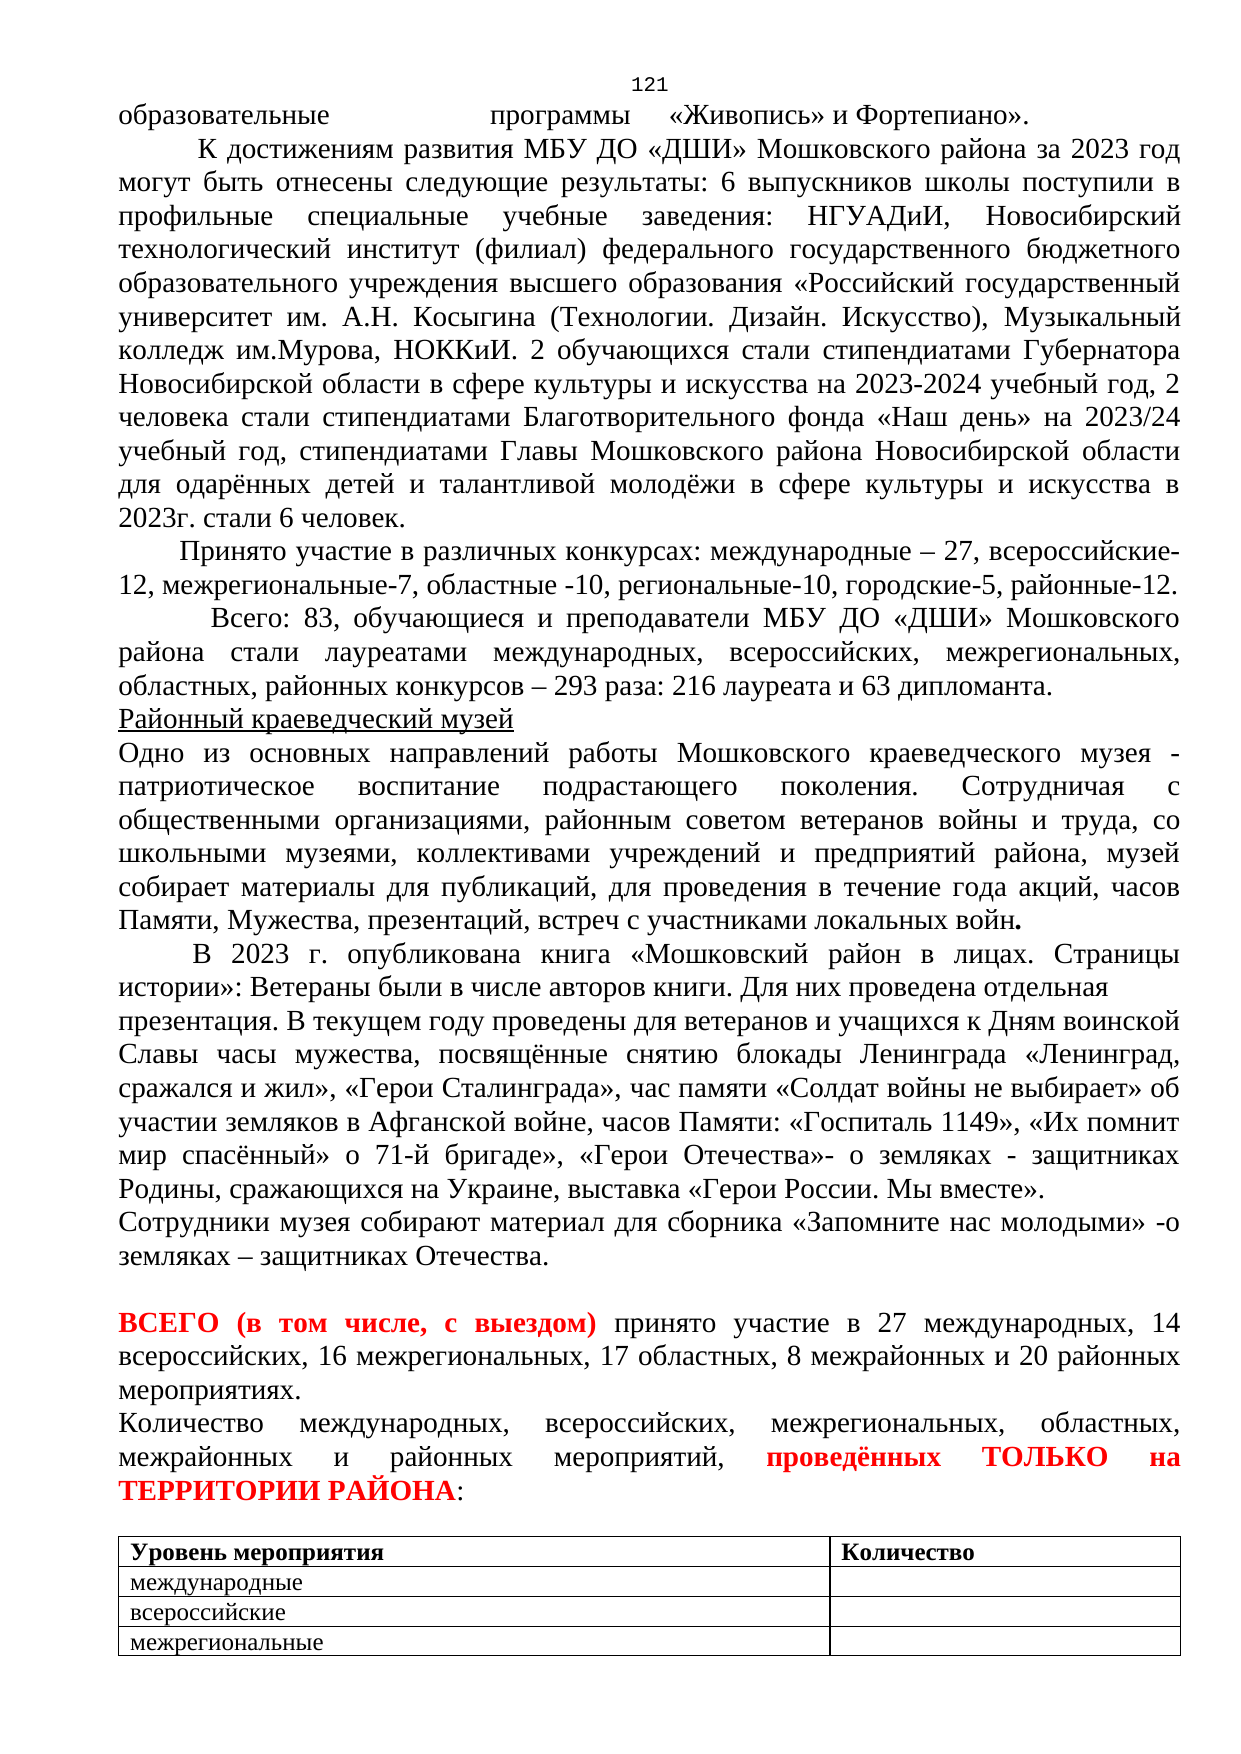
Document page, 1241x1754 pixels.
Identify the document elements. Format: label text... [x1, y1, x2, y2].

text К достижениям развития МБУ ДО «ДШИ» Мошковского района за 2023 год могут быть отнесены следующие результаты: 6 выпускников школы поступили в профильные специальные учебные заведения: НГУАДиИ, Новосибирский технологический институт (филиал) федерального государственного бюджетного образовательного учреждения высшего образования «Российский государственный университет им. А.Н. Косыгина (Технологии. Дизайн. Искусство), Музыкальный колледж им.Мурова, НОККиИ. 2 обучающихся стали стипендиатами Губернатора Новосибирской области в сфере культуры и искусства на 2023-2024 учебный год, 2 человека стали стипендиатами Благотворительного фонда «Наш день» на 2023/24 учебный год, стипендиатами Главы Мошковского района Новосибирской области для одарённых детей и талантливой молодёжи в сфере культуры и искусства в 2023г. стали 6 человек. [118, 131, 1181, 232]
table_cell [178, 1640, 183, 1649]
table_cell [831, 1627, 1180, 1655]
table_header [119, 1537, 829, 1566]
text К достижениям развития МБУ ДО «ДШИ» Мошковского района за 2023 год могут быть отнесены следующие результаты: 6 выпускников школы поступили в профильные специальные учебные заведения: НГУАДиИ, Новосибирский технологический институт (филиал) федерального государственного бюджетного образовательного учреждения высшего образования «Российский государственный университет им. А.Н. Косыгина (Технологии. Дизайн. Искусство), Музыкальный колледж им.Мурова, НОККиИ. 2 обучающихся стали стипендиатами Губернатора Новосибирской области в сфере культуры и искусства на 2023-2024 учебный год, 2 человека стали стипендиатами Благотворительного фонда «Наш день» на 2023/24 учебный год, стипендиатами Главы Мошковского района Новосибирской области для одарённых детей и талантливой молодёжи в сфере культуры и искусства в 2023г. стали 6 человек. [118, 299, 1181, 533]
text Сотрудники музея собирают материал для сборника «Запомните нас молодыми» -о земляках – защитниках Отечества. [118, 1204, 1181, 1271]
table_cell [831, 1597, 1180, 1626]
text Районный краеведческий музей [118, 701, 1181, 735]
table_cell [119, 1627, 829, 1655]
text Принято участие в различных конкурсах: международные – 27, всероссийские-12, межрегиональные-7, областные -10, региональные-10, городские-5, районные-12. [118, 533, 1181, 601]
text В 2023 г. опубликована книга «Мошковский район в лицах. Страницы истории»: Ветераны были в числе авторов книги. Для них проведена отдельная [118, 936, 1181, 1003]
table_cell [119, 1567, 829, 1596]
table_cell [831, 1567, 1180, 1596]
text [118, 97, 1181, 131]
text Всего: 83, обучающиеся и преподаватели МБУ ДО «ДШИ» Мошковского района стали лауреатами международных, всероссийских, межрегиональных, областных, районных конкурсов – 293 раза: 216 лауреата и 63 дипломанта. [118, 601, 1181, 701]
text ВСЕГО (в том числе, с выездом) принято участие в 27 международных, 14 всероссийских, 16 межрегиональных, 17 областных, 8 межрайонных и 20 районных мероприятиях. [118, 1305, 1181, 1406]
text Количество международных, всероссийских, межрегиональных, областных, межрайонных и районных мероприятий, проведённых ТОЛЬКО на ТЕРРИТОРИИ РАЙОНА: [118, 1406, 1181, 1507]
text презентация. В текущем году проведены для ветеранов и учащихся к Дням воинской Славы часы мужества, посвящённые снятию блокады Ленинграда «Ленинград, сражался и жил», «Герои Сталинграда», час памяти «Солдат войны не выбирает» об участии земляков в Афганской войне, часов Памяти: «Госпиталь 1149», «Их помнит мир спасённый» о 71-й бригаде», «Герои Отечества»- о земляках - защитниках Родины, сражающихся на Украине, выставка «Герои России. Мы вместе». [118, 1003, 1181, 1204]
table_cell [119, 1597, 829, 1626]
text Одно из основных направлений работы Мошковского краеведческого музея - патриотическое воспитание подрастающего поколения. Сотрудничая с общественными организациями, районным советом ветеранов войны и труда, со школьными музеями, коллективами учреждений и предприятий района, музей собирает материалы для публикаций, для проведения в течение года акций, часов Памяти, Мужества, презентаций, встреч с участниками локальных войн. [118, 735, 1181, 936]
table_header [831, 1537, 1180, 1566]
